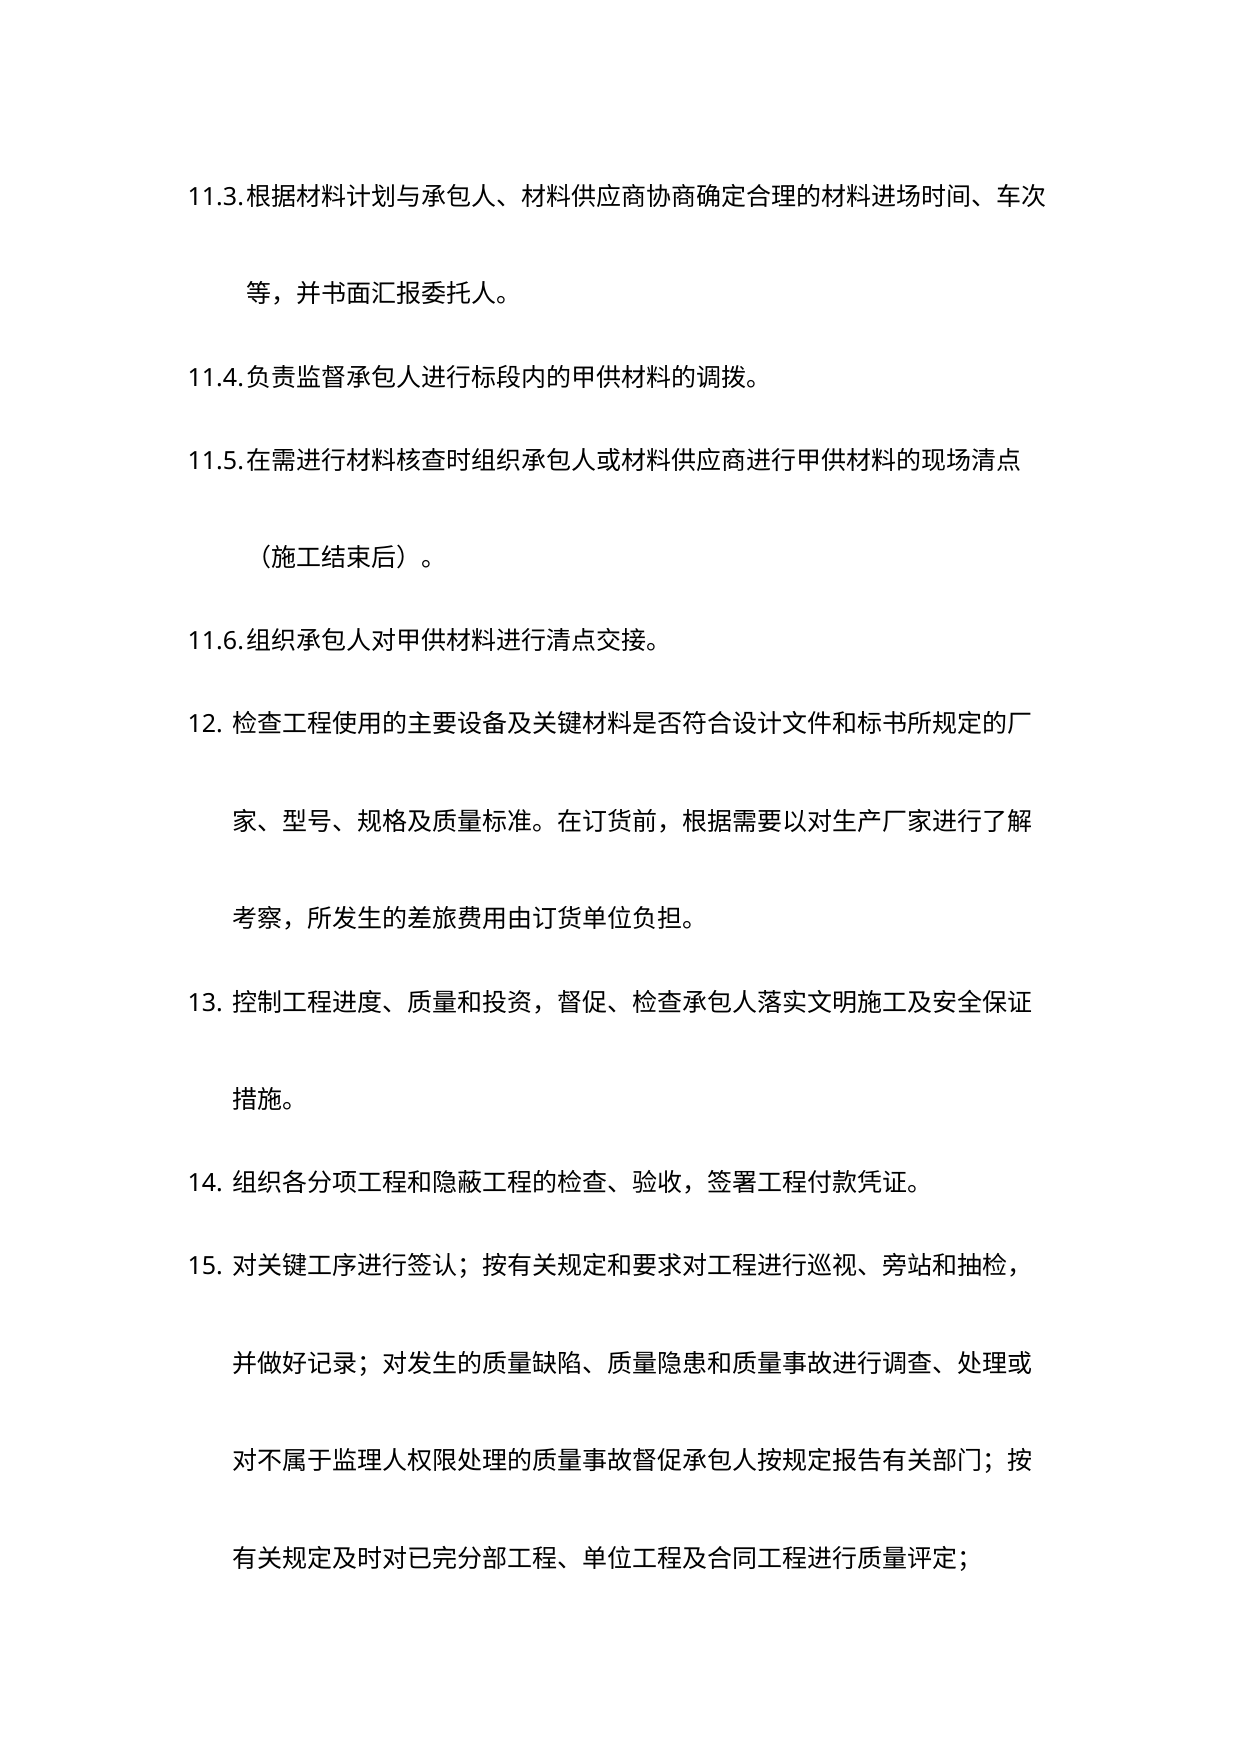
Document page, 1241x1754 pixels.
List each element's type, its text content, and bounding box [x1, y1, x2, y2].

list 组织各分项工程和隐蔽工程的检查、验收，签署工程付款凭证。 [187, 1148, 1053, 1213]
list 对关键工序进行签认；按有关规定和要求对工程进行巡视、旁站和抽检，并做好记录；对发生的质量缺陷、质量隐患和质量事故进行调查、处理或对不属于监理人权限处理的质量事故督促承包人按规定报告有关部门；按有关规定及时对已完分部工程、单位工程及合同工程进行质量评定； [187, 1231, 1053, 1589]
list 在需进行材料核查时组织承包人或材料供应商进行甲供材料的现场清点（施工结束后）。 [187, 426, 1053, 588]
list 负责监督承包人进行标段内的甲供材料的调拨。 [187, 343, 1053, 408]
list 检查工程使用的主要设备及关键材料是否符合设计文件和标书所规定的厂家、型号、规格及质量标准。在订货前，根据需要以对生产厂家进行了解考察，所发生的差旅费用由订货单位负担。 [187, 689, 1053, 949]
list 根据材料计划与承包人、材料供应商协商确定合理的材料进场时间、车次等，并书面汇报委托人。 [187, 162, 1053, 324]
list 组织承包人对甲供材料进行清点交接。 [187, 606, 1053, 671]
list 控制工程进度、质量和投资，督促、检查承包人落实文明施工及安全保证措施。 [187, 968, 1053, 1130]
